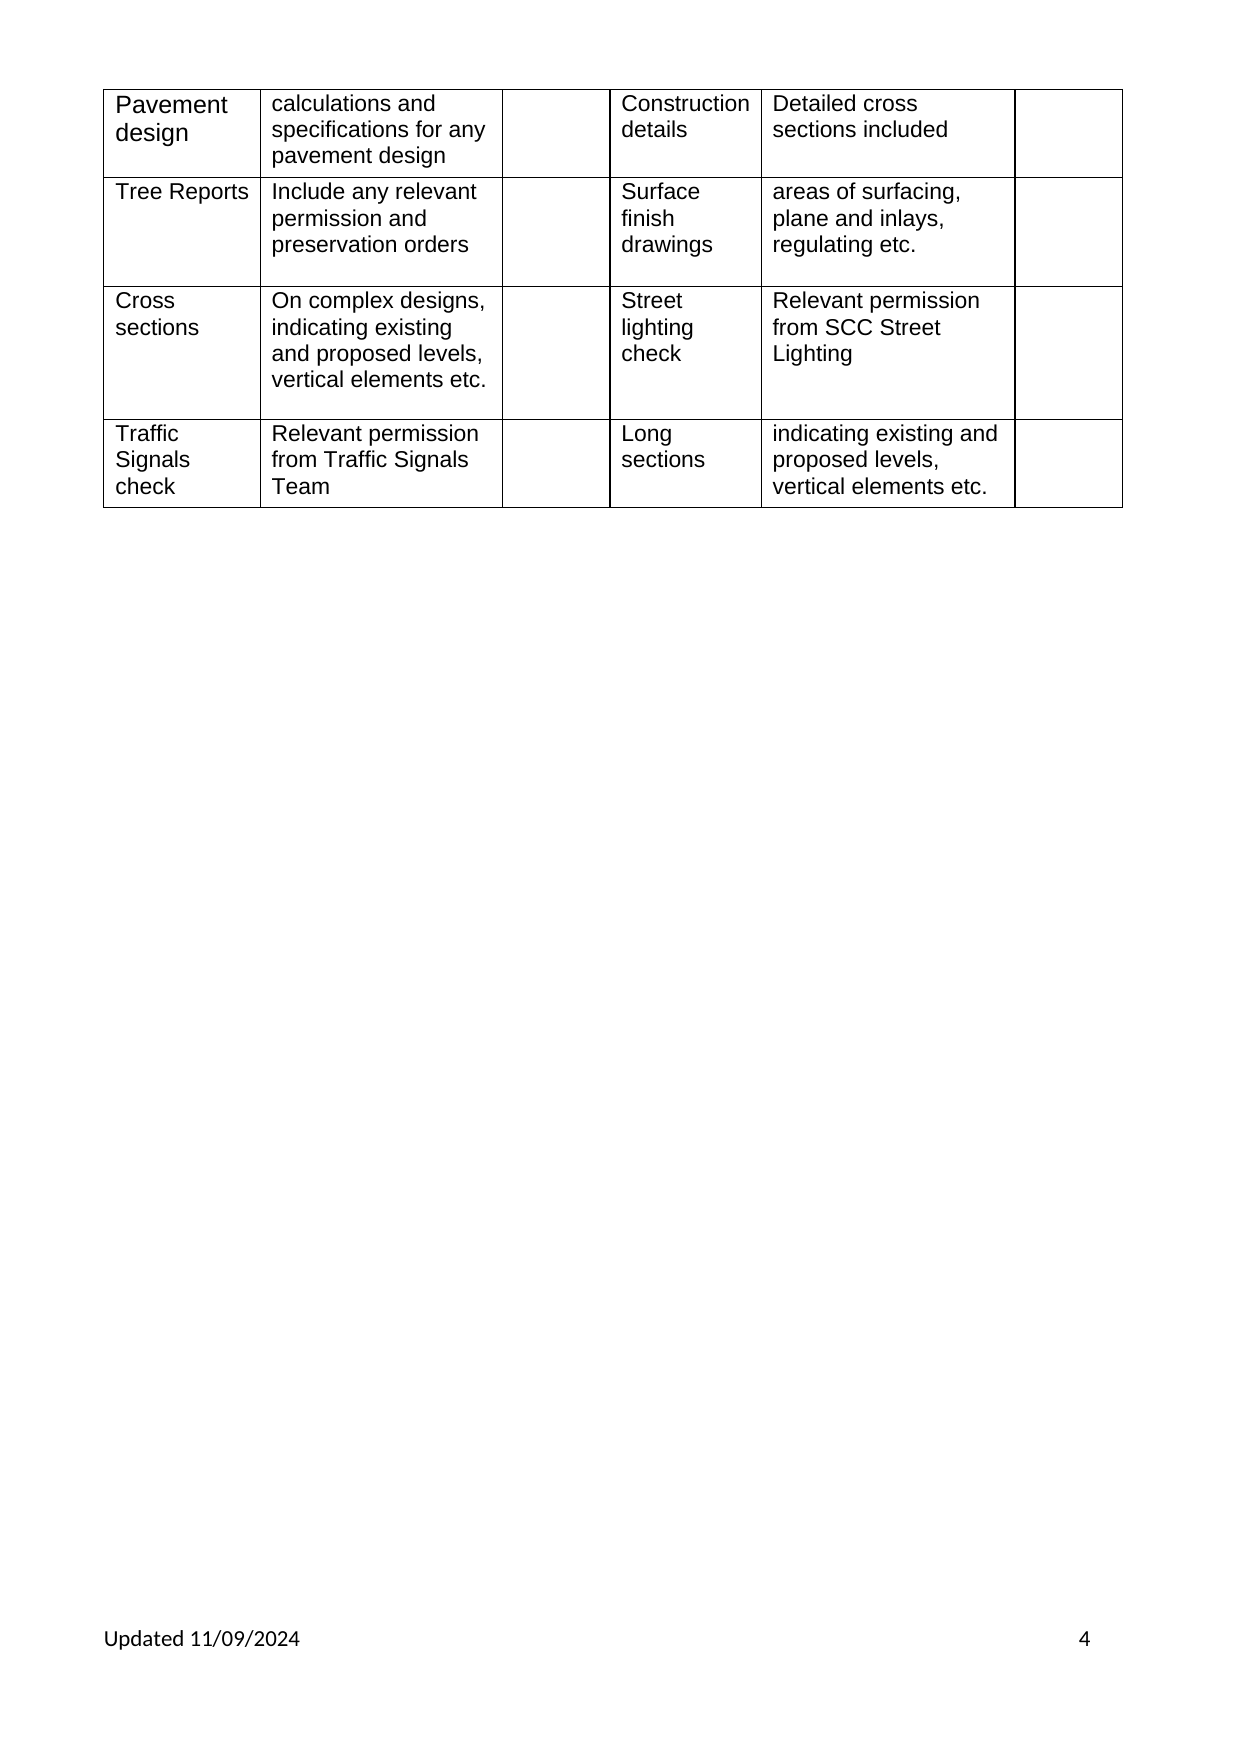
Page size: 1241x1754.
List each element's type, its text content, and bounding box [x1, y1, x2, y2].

table_cell [503, 420, 609, 507]
table_cell Street lighting check [611, 287, 761, 419]
table_cell Include any relevant permission and preservation orders [261, 178, 502, 286]
table_cell Traffic Signals check [104, 420, 260, 507]
table_cell [1016, 287, 1122, 419]
table_cell Long sections [611, 420, 761, 507]
table_cell Detailed cross sections included [762, 90, 1014, 177]
table_cell calculations and specifications for any pavement design [261, 90, 502, 177]
table_cell [503, 90, 609, 177]
table_cell Relevant permission from SCC Street Lighting [762, 287, 1014, 419]
table_cell [1016, 178, 1122, 286]
table_cell Tree Reports [104, 178, 260, 286]
table_cell [503, 287, 609, 419]
table_cell [1016, 90, 1122, 177]
table_cell Construction details [611, 90, 761, 177]
table_cell On complex designs, indicating existing and proposed levels, vertical elements etc. [261, 287, 502, 419]
table_cell Cross sections [104, 287, 260, 419]
table_cell [503, 178, 609, 286]
table_cell Pavement design [104, 90, 260, 177]
table_cell Relevant permission from Traffic Signals Team [261, 420, 502, 507]
table_cell indicating existing and proposed levels, vertical elements etc. [762, 420, 1014, 507]
table_cell areas of surfacing, plane and inlays, regulating etc. [762, 178, 1014, 286]
table_cell Surface finish drawings [611, 178, 761, 286]
table_cell [1016, 420, 1122, 507]
